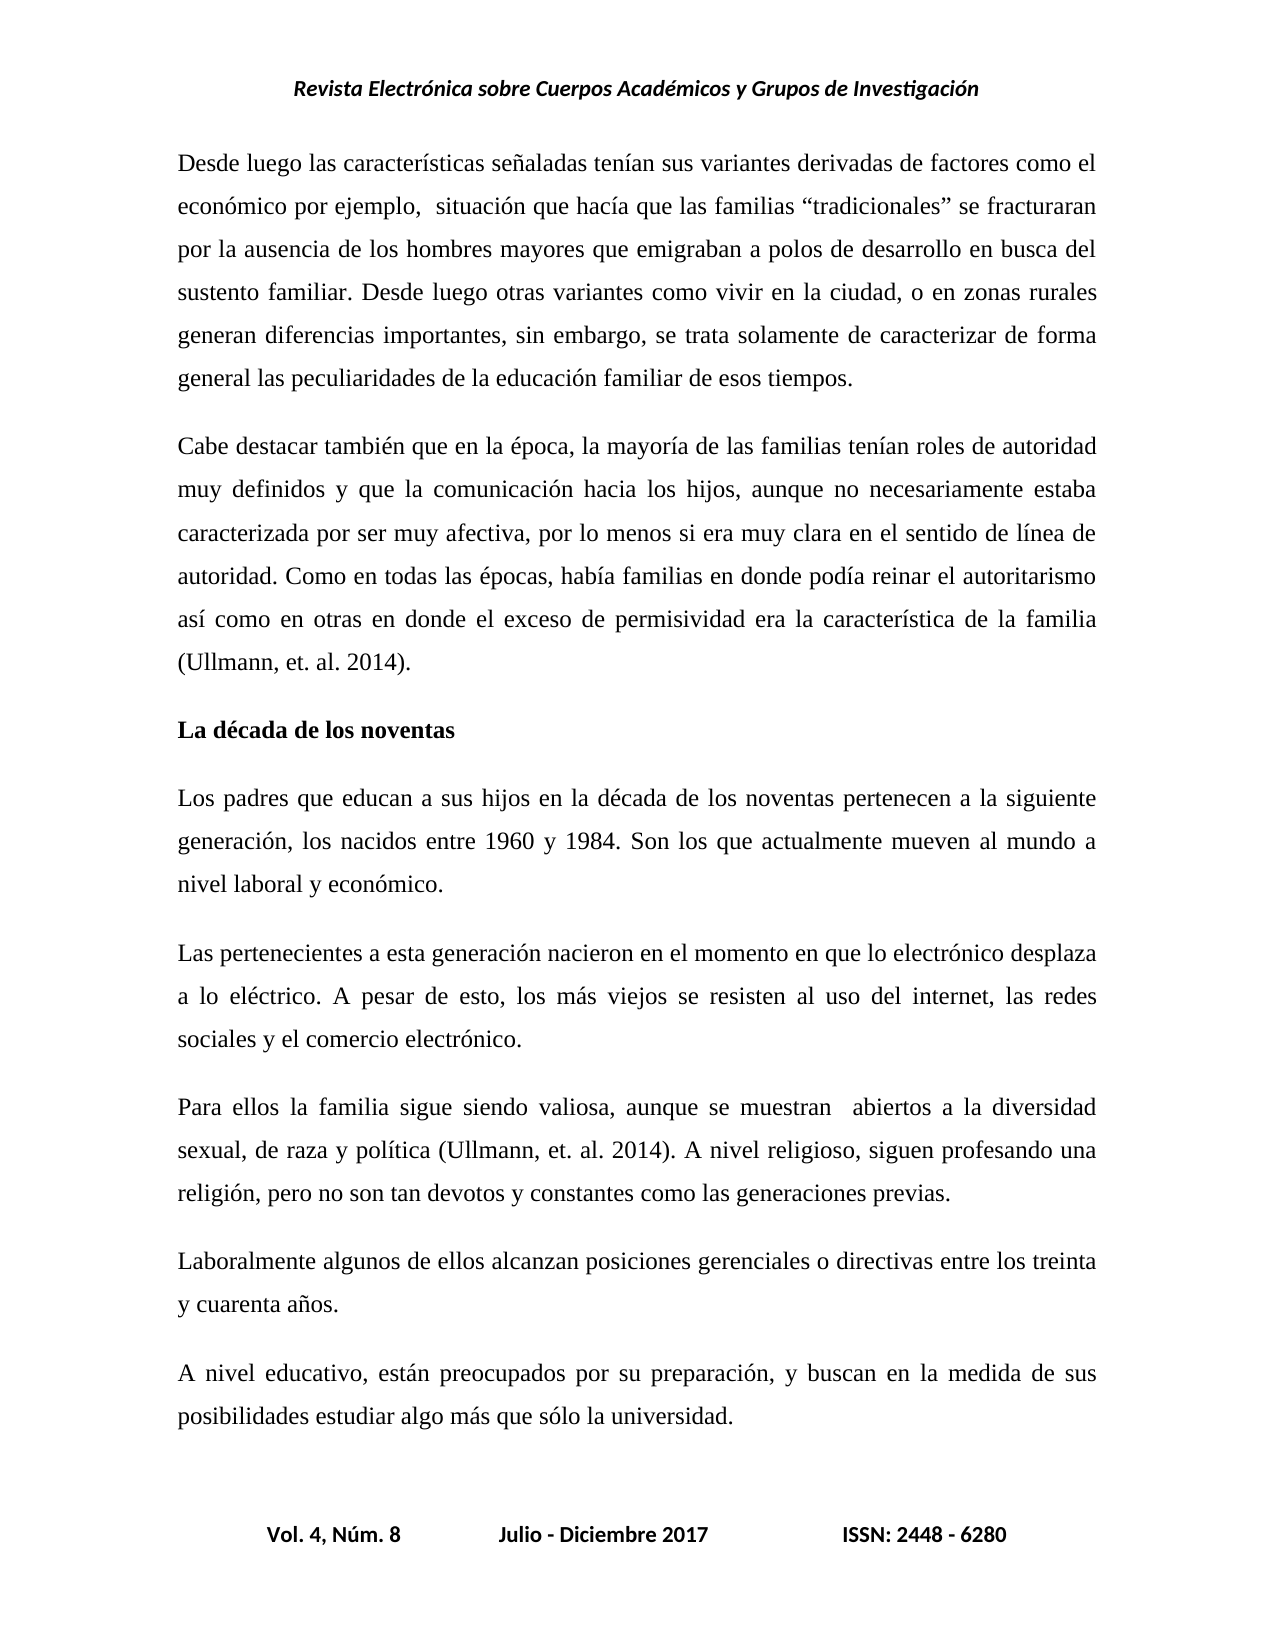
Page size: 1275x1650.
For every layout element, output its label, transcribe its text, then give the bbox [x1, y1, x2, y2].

text Para ellos la familia sigue siendo valiosa, aunque se muestran abiertos a la diversidad sexual, de raza y política (Ullmann, et. al. 2014). A nivel religioso, siguen profesando una religión, pero no son tan devotos y constantes como las generaciones previas. [177, 1092, 1098, 1207]
text A nivel educativo, están preocupados por su preparación, y buscan en la medida de sus posibilidades estudiar algo más que sólo la universidad. [177, 1358, 1098, 1429]
text Los padres que educan a sus hijos en la década de los noventas pertenecen a la siguiente generación, los nacidos entre 1960 y 1984. Son los que actualmente mueven al mundo a nivel laboral y económico. [177, 783, 1098, 898]
text Desde luego las características señaladas tenían sus variantes derivadas de factores como el económico por ejemplo, situación que hacía que las familias “tradicionales” se fracturaran por la ausencia de los hombres mayores que emigraban a polos de desarrollo en busca del sustento familiar. Desde luego otras variantes como vivir en la ciudad, o en zonas rurales generan diferencias importantes, sin embargo, se trata solamente de caracterizar de forma general las peculiaridades de la educación familiar de esos tiempos. [177, 148, 1098, 392]
text Laboralmente algunos de ellos alcanzan posiciones gerenciales o directivas entre los treinta y cuarenta años. [177, 1246, 1098, 1318]
text Las pertenecientes a esta generación nacieron en el momento en que lo electrónico desplaza a lo eléctrico. A pesar de esto, los más viejos se resisten al uso del internet, las redes sociales y el comercio electrónico. [177, 938, 1098, 1053]
text La década de los noventas [177, 715, 1098, 744]
text Cabe destacar también que en la época, la mayoría de las familias tenían roles de autoridad muy definidos y que la comunicación hacia los hijos, aunque no necesariamente estaba caracterizada por ser muy afectiva, por lo menos si era muy clara en el sentido de línea de autoridad. Como en todas las épocas, había familias en donde podía reinar el autoritarismo así como en otras en donde el exceso de permisividad era la característica de la familia (Ullmann, et. al. 2014). [177, 431, 1098, 676]
